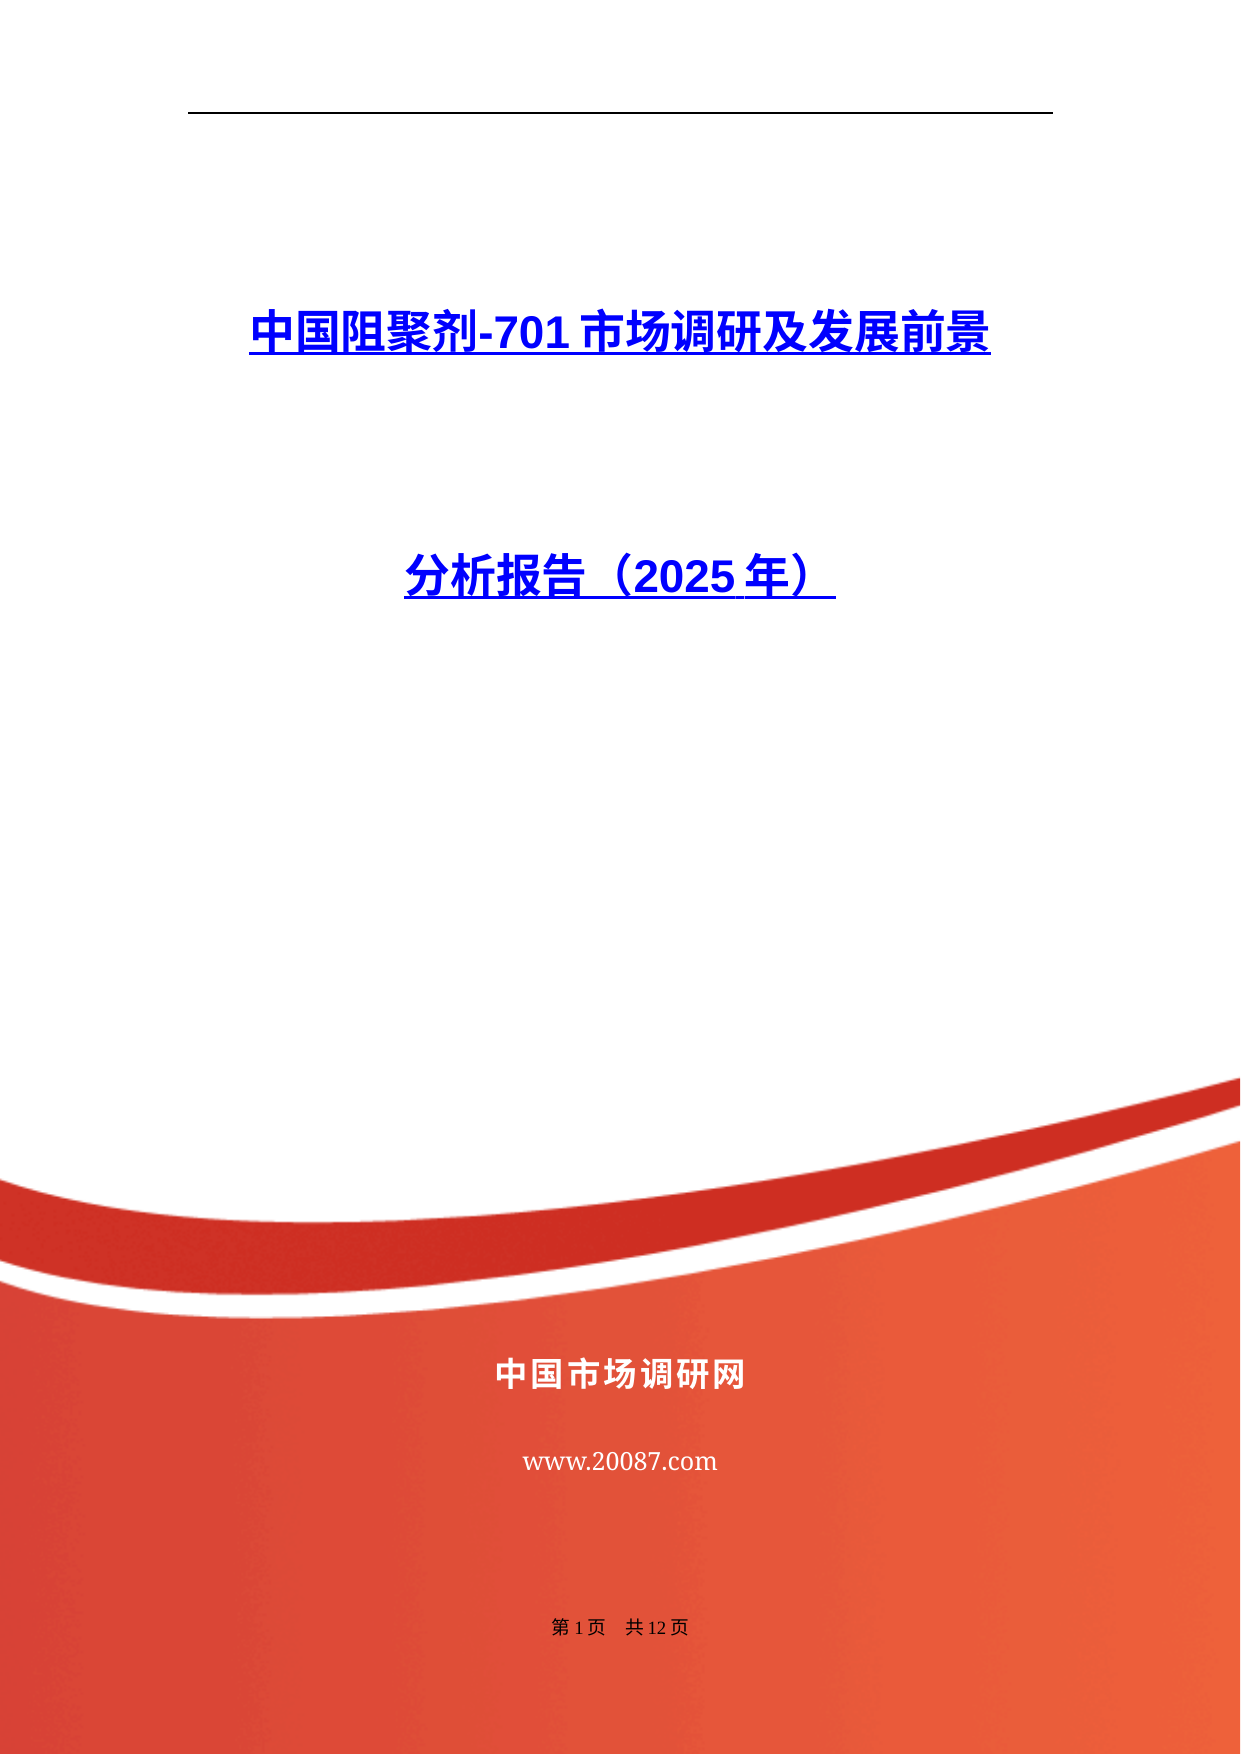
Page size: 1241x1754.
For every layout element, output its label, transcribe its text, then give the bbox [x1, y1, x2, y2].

subtitle 中国市场调研网 [187, 1339, 1053, 1404]
picture [0, 1006, 1241, 1754]
text www.20087.com [187, 1428, 1053, 1493]
table_header 中国阻聚剂-701市场调研及发展前景分析报告（2025年） [188, 207, 1053, 773]
